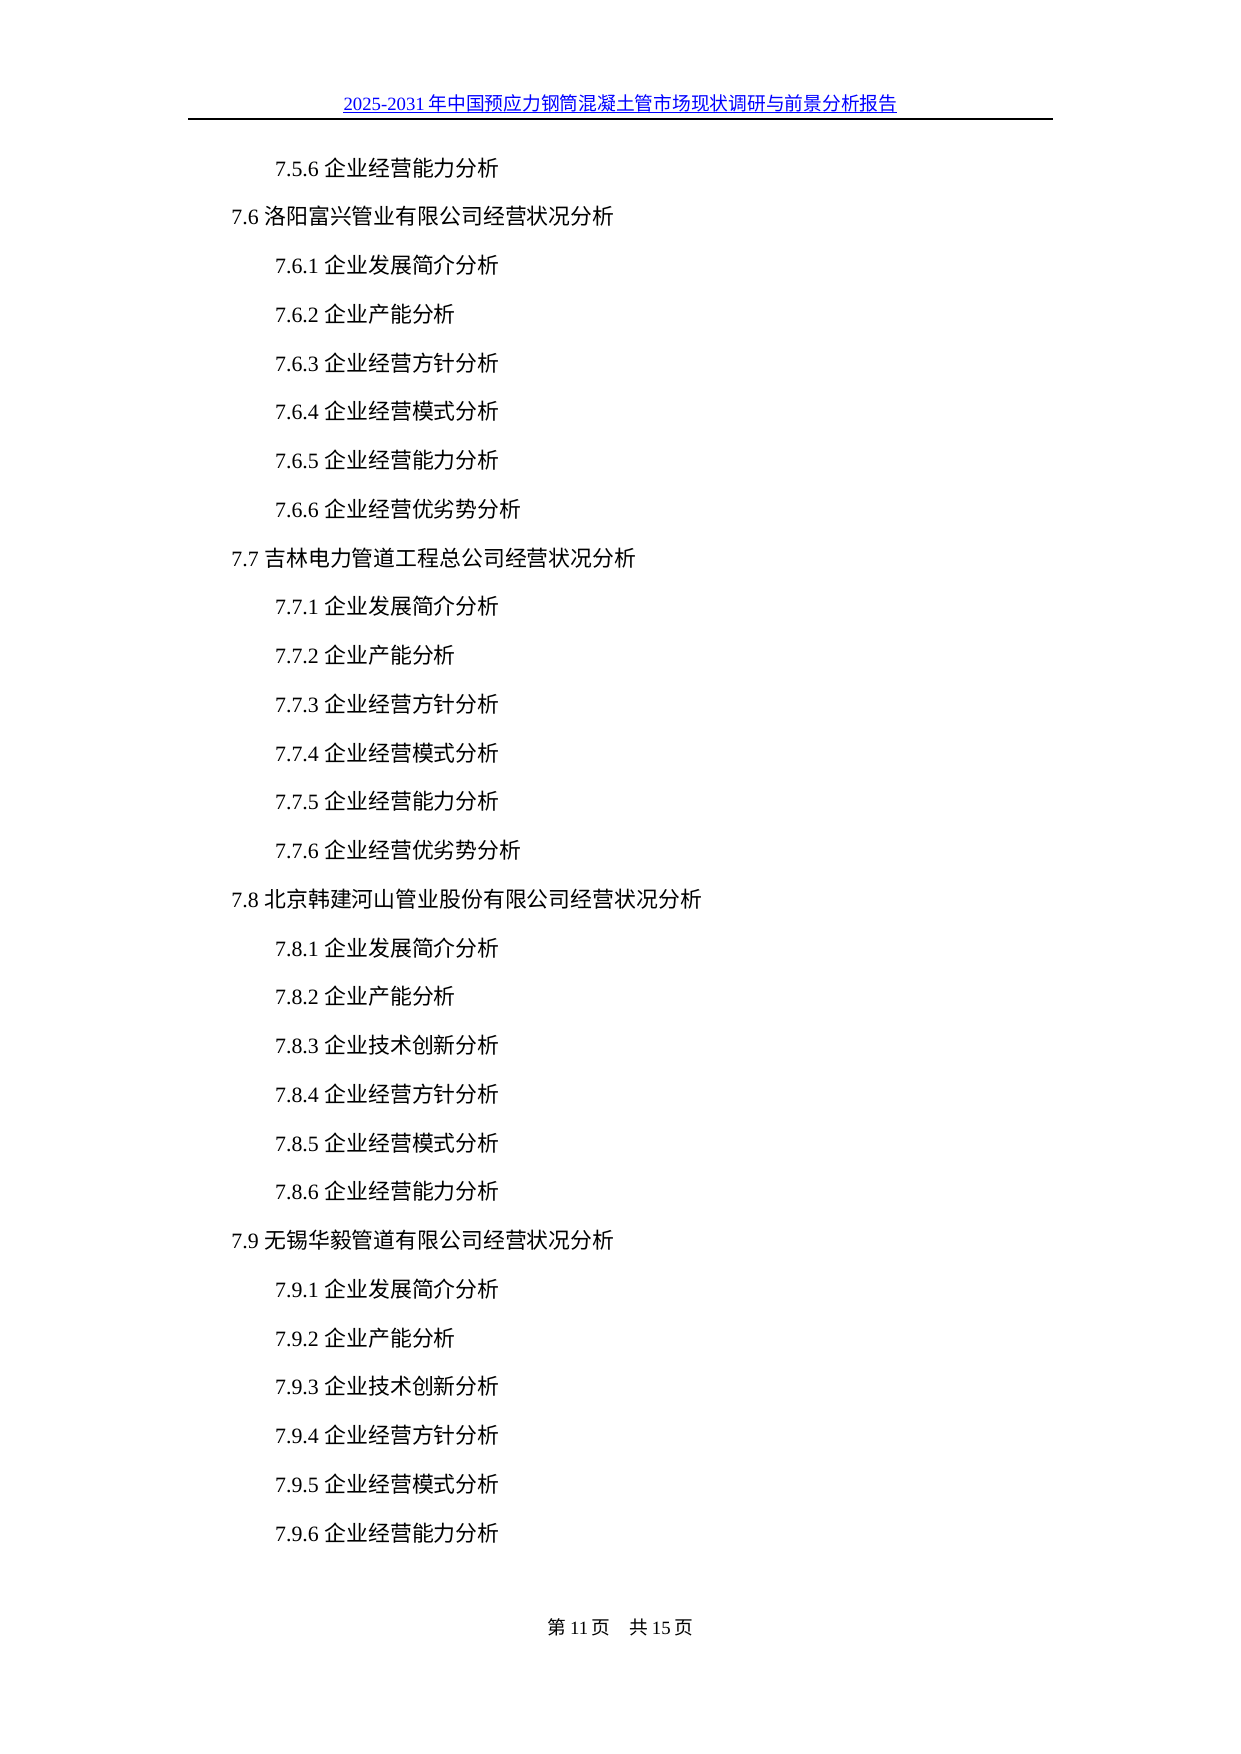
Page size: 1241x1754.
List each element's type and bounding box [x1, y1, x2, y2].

text [187, 150, 1053, 1548]
